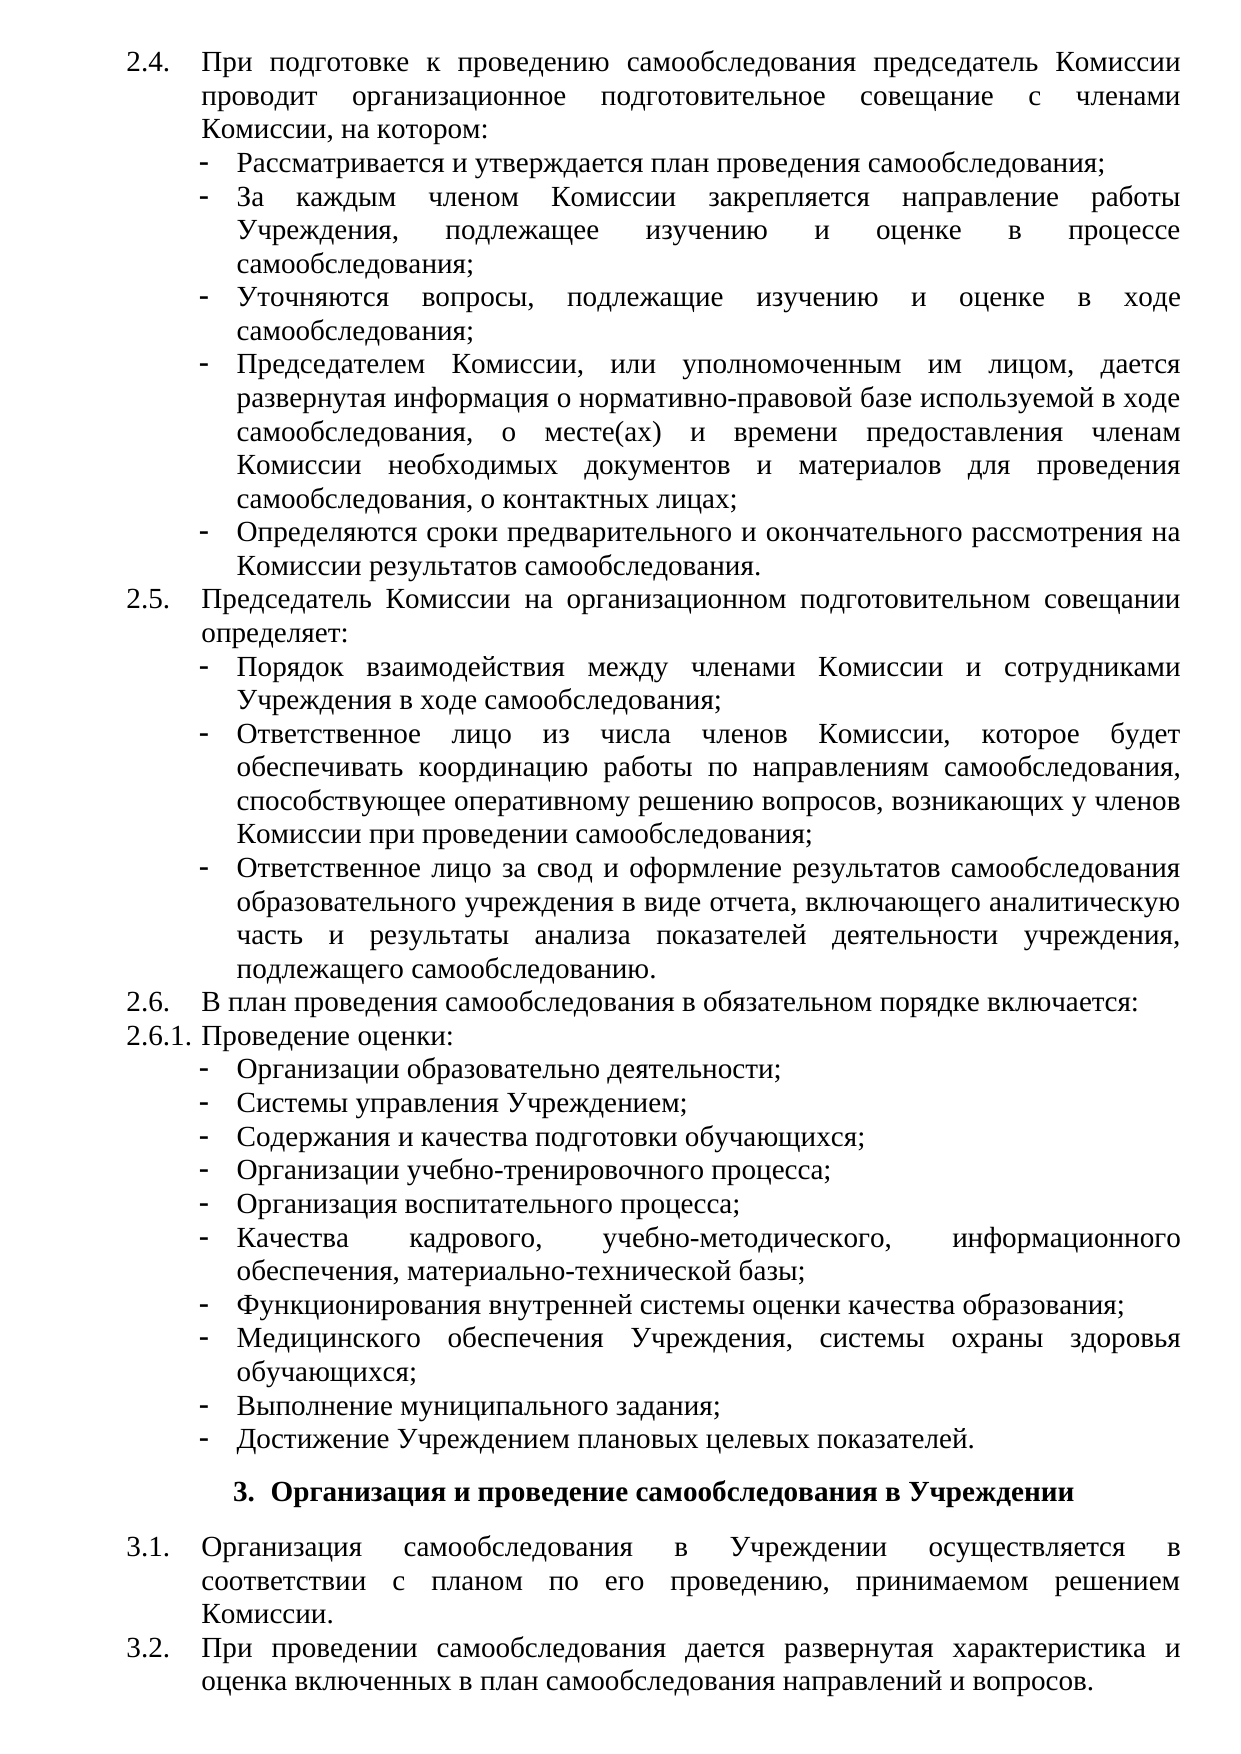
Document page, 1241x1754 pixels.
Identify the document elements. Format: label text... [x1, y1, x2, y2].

list Порядок взаимодействия между членами Комиссии и сотрудниками Учреждения в ходе самообследования; [199, 649, 1181, 716]
list За каждым членом Комиссии закрепляется направление работы Учреждения, подлежащее изучению и оценке в процессе самообследования; [199, 179, 1181, 279]
list Уточняются вопросы, подлежащие изучению и оценке в ходе самообследования; [199, 279, 1181, 347]
list Рассматривается и утверждается план проведения самообследования; [199, 145, 1181, 179]
list При подготовке к проведению самообследования председатель Комиссии проводит организационное подготовительное совещание с членами Комиссии, на котором: [126, 44, 1181, 145]
list Медицинского обеспечения Учреждения, системы охраны здоровья обучающихся; [199, 1321, 1181, 1388]
list Функционирования внутренней системы оценки качества образования; [199, 1287, 1181, 1321]
list Выполнение муниципального задания; [199, 1388, 1181, 1421]
list Председатель Комиссии на организационном подготовительном совещании определяет: [126, 582, 1181, 649]
list Организации учебно-тренировочного процесса; [199, 1152, 1181, 1186]
list В план проведения самообследования в обязательном порядке включается: [126, 984, 1181, 1018]
list Определяются сроки предварительного и окончательного рассмотрения на Комиссии результатов самообследования. [199, 514, 1181, 582]
list Ответственное лицо из числа членов Комиссии, которое будет обеспечивать координацию работы по направлениям самообследования, способствующее оперативному решению вопросов, возникающих у членов Комиссии при проведении самообследования; [199, 716, 1181, 850]
list Председателем Комиссии, или уполномоченным им лицом, дается развернутая информация о нормативно-правовой базе используемой в ходе самообследования, о месте(ах) и времени предоставления членам Комиссии необходимых документов и материалов для проведения самообследования, о контактных лицах; [199, 347, 1181, 514]
list Системы управления Учреждением; [199, 1085, 1181, 1119]
list Организация самообследования в Учреждении осуществляется в соответствии с планом по его проведению, принимаемом решением Комиссии. [126, 1529, 1181, 1630]
list Организация воспитательного процесса; [199, 1186, 1181, 1220]
list Достижение Учреждением плановых целевых показателей. [199, 1421, 1181, 1455]
list Содержания и качества подготовки обучающихся; [199, 1119, 1181, 1152]
list При проведении самообследования дается развернутая характеристика и оценка включенных в план самообследования направлений и вопросов. [126, 1630, 1181, 1697]
list Ответственное лицо за свод и оформление результатов самообследования образовательного учреждения в виде отчета, включающего аналитическую часть и результаты анализа показателей деятельности учреждения, подлежащего самообследованию. [199, 850, 1181, 984]
list Качества кадрового, учебно-методического, информационного обеспечения, материально-технической базы; [199, 1220, 1181, 1287]
list Организация и проведение самообследования в Учреждении [126, 1474, 1181, 1508]
list Проведение оценки: [126, 1018, 1181, 1051]
list Организации образовательно деятельности; [199, 1051, 1181, 1085]
